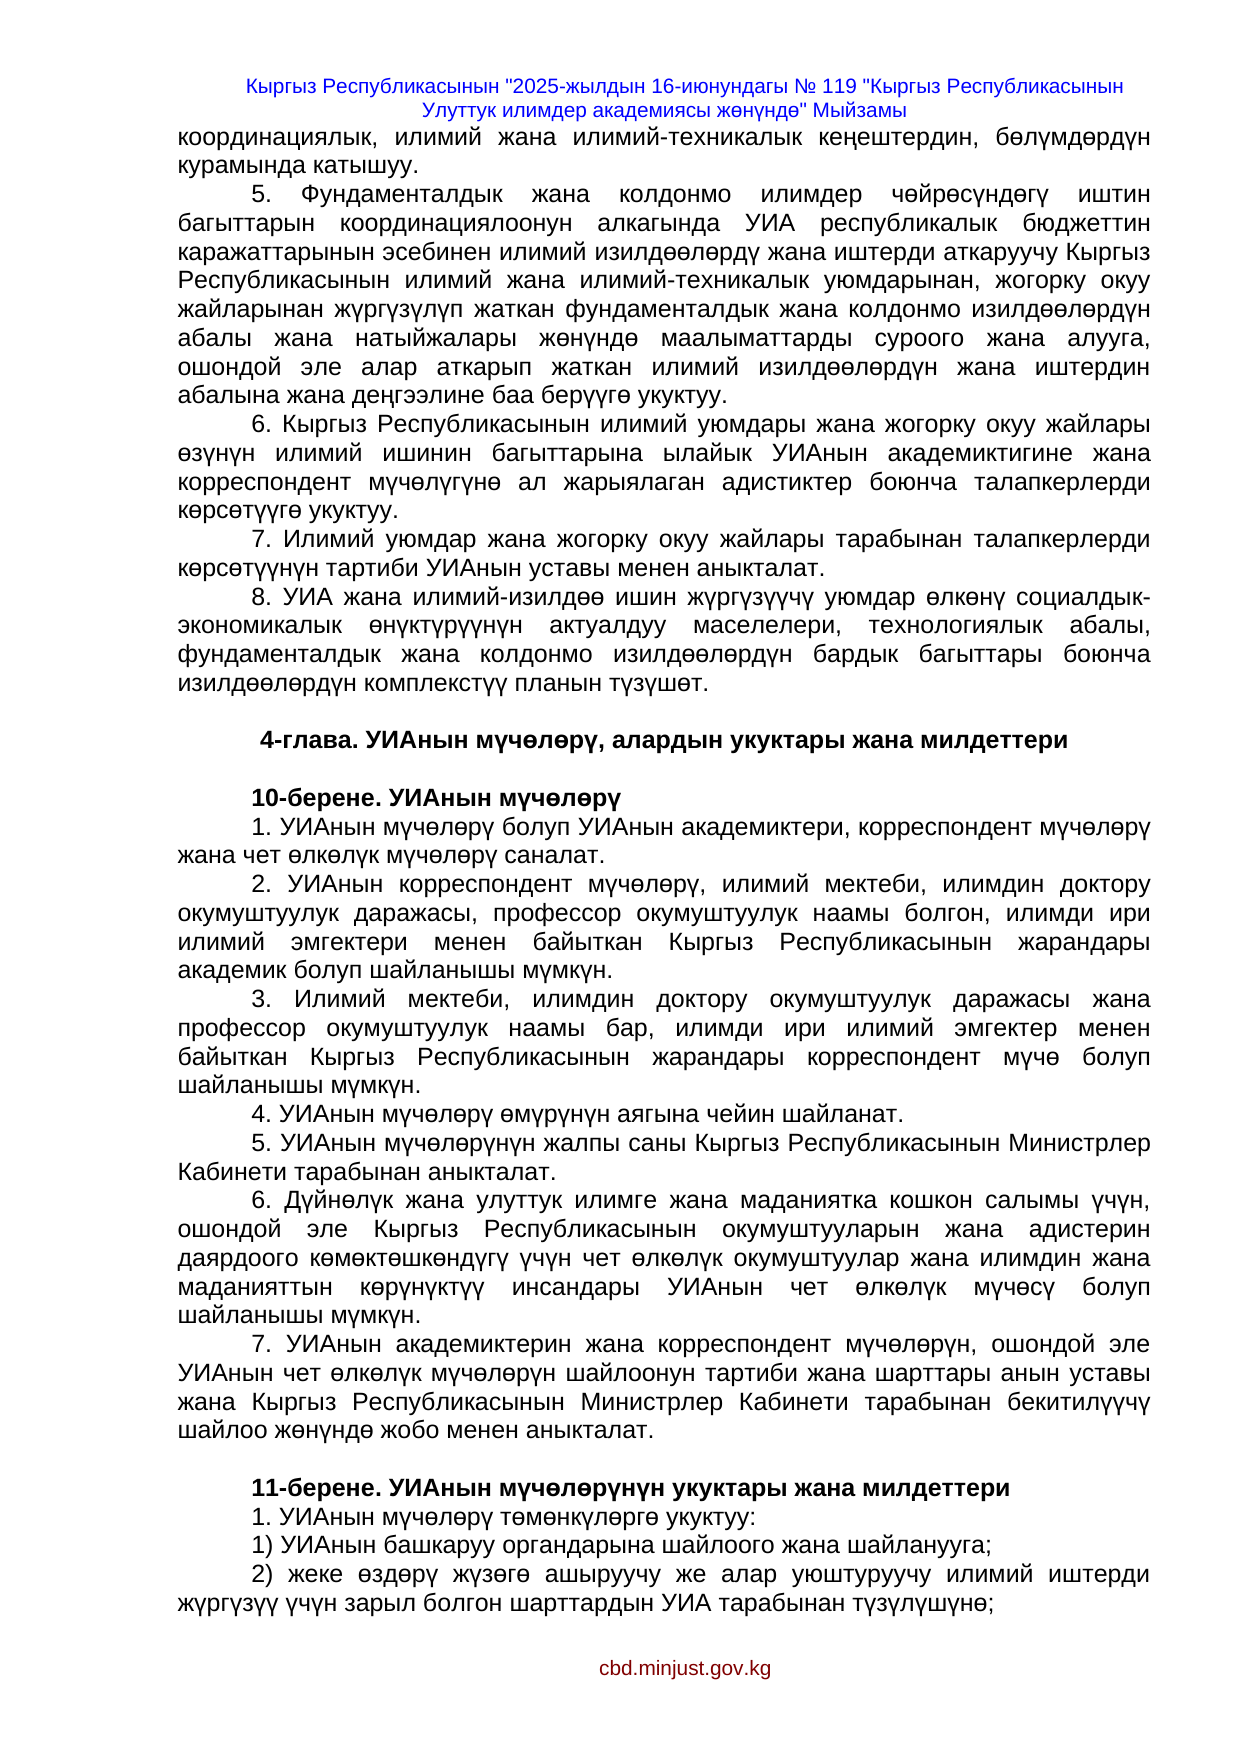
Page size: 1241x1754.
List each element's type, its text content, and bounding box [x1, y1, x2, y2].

text 10-берене. УИАнын мүчөлөрү [177, 783, 1152, 812]
text 7. Илимий уюмдар жана жогорку окуу жайлары тарабынан талапкерлерди көрсөтүүнүн тартиби УИАнын уставы менен аныкталат. [177, 524, 1152, 582]
text 11-берене. УИАнын мүчөлөрүнүн укуктары жана милдеттери [177, 1473, 1152, 1502]
text 4. УИАнын мүчөлөрү өмүрүнүн аягына чейин шайланат. [177, 1099, 1152, 1128]
text 1. УИАнын мүчөлөрү болуп УИАнын академиктери, корреспондент мүчөлөрү жана чет өлкөлүк мүчөлөрү саналат. [177, 812, 1152, 869]
text 6. Кыргыз Республикасынын илимий уюмдары жана жогорку окуу жайлары өзүнүн илимий ишинин багыттарына ылайык УИАнын академиктигине жана корреспондент мүчөлүгүнө ал жарыялаган адистиктер боюнча талапкерлерди көрсөтүүгө укуктуу. [177, 409, 1152, 524]
text 6. Дүйнөлүк жана улуттук илимге жана маданиятка кошкон салымы үчүн, ошондой эле Кыргыз Республикасынын окумуштууларын жана адистерин даярдоого көмөктөшкөндүгү үчүн чет өлкөлүк окумуштуулар жана илимдин жана маданияттын көрүнүктүү инсандары УИАнын чет өлкөлүк мүчөсү болуп шайланышы мүмкүн. [177, 1185, 1152, 1329]
text 1. УИАнын мүчөлөрү төмөнкүлөргө укуктуу: [177, 1502, 1152, 1530]
text 7. УИАнын академиктерин жана корреспондент мүчөлөрүн, ошондой эле УИАнын чет өлкөлүк мүчөлөрүн шайлоонун тартиби жана шарттары анын уставы жана Кыргыз Республикасынын Министрлер Кабинети тарабынан бекитилүүчү шайлоо жөнүндө жобо менен аныкталат. [177, 1329, 1152, 1444]
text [177, 122, 1152, 179]
text 4-глава. УИАнын мүчөлөрү, алардын укуктары жана милдеттери [177, 725, 1152, 754]
text 1) УИАнын башкаруу органдарына шайлоого жана шайланууга; [177, 1530, 1152, 1559]
text 8. УИА жана илимий-изилдөө ишин жүргүзүүчү уюмдар өлкөнү социалдык-экономикалык өнүктүрүүнүн актуалдуу маселелери, технологиялык абалы, фундаменталдык жана колдонмо изилдөөлөрдүн бардык багыттары боюнча изилдөөлөрдүн комплекстүү планын түзүшөт. [177, 582, 1152, 697]
text 5. Фундаменталдык жана колдонмо илимдер чөйрөсүндөгү иштин багыттарын координациялоонун алкагында УИА республикалык бюджеттин каражаттарынын эсебинен илимий изилдөөлөрдү жана иштерди аткаруучу Кыргыз Республикасынын илимий жана илимий-техникалык уюмдарынан, жогорку окуу жайларынан жүргүзүлүп жаткан фундаменталдык жана колдонмо изилдөөлөрдүн абалы жана натыйжалары жөнүндө маалыматтарды суроого жана алууга, ошондой эле алар аткарып жаткан илимий изилдөөлөрдүн жана иштердин абалына жана деңгээлине баа берүүгө укуктуу. [177, 179, 1152, 409]
text 5. УИАнын мүчөлөрүнүн жалпы саны Кыргыз Республикасынын Министрлер Кабинети тарабынан аныкталат. [177, 1128, 1152, 1185]
text 2) жеке өздөрү жүзөгө ашыруучу же алар уюштуруучу илимий иштерди жүргүзүү үчүн зарыл болгон шарттардын УИА тарабынан түзүлүшүнө; [177, 1559, 1152, 1617]
text 3. Илимий мектеби, илимдин доктору окумуштуулук даражасы жана профессор окумуштуулук наамы бар, илимди ири илимий эмгектер менен байыткан Кыргыз Республикасынын жарандары корреспондент мүчө болуп шайланышы мүмкүн. [177, 984, 1152, 1099]
text 2. УИАнын корреспондент мүчөлөрү, илимий мектеби, илимдин доктору окумуштуулук даражасы, профессор окумуштуулук наамы болгон, илимди ири илимий эмгектери менен байыткан Кыргыз Республикасынын жарандары академик болуп шайланышы мүмкүн. [177, 869, 1152, 984]
